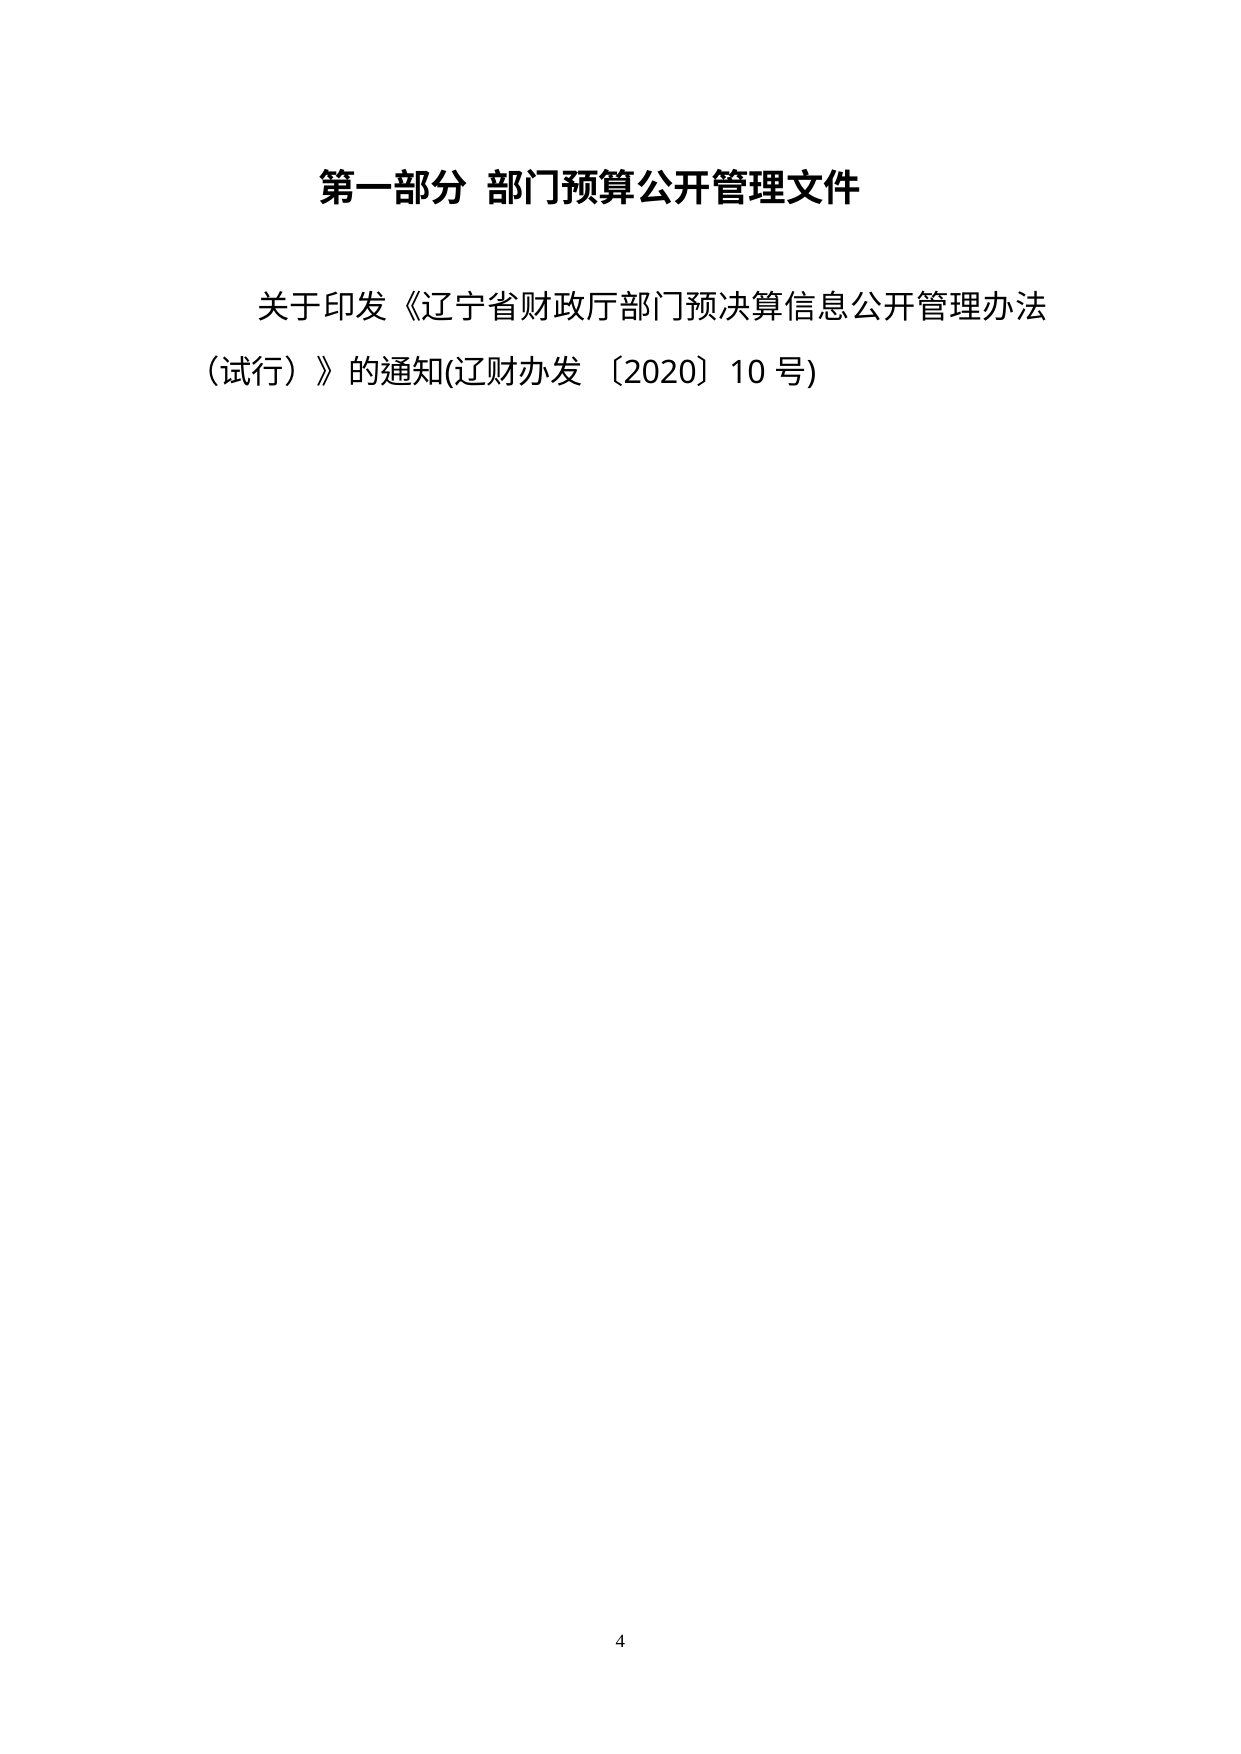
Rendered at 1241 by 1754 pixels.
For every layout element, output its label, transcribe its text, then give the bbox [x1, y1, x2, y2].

text 第一部分 部门预算公开管理文件 [318, 164, 1054, 211]
text 关于印发《辽宁省财政厅部门预决算信息公开管理办法（试行）》的通知(辽财办发 〔2020〕10 号) [187, 284, 1050, 393]
